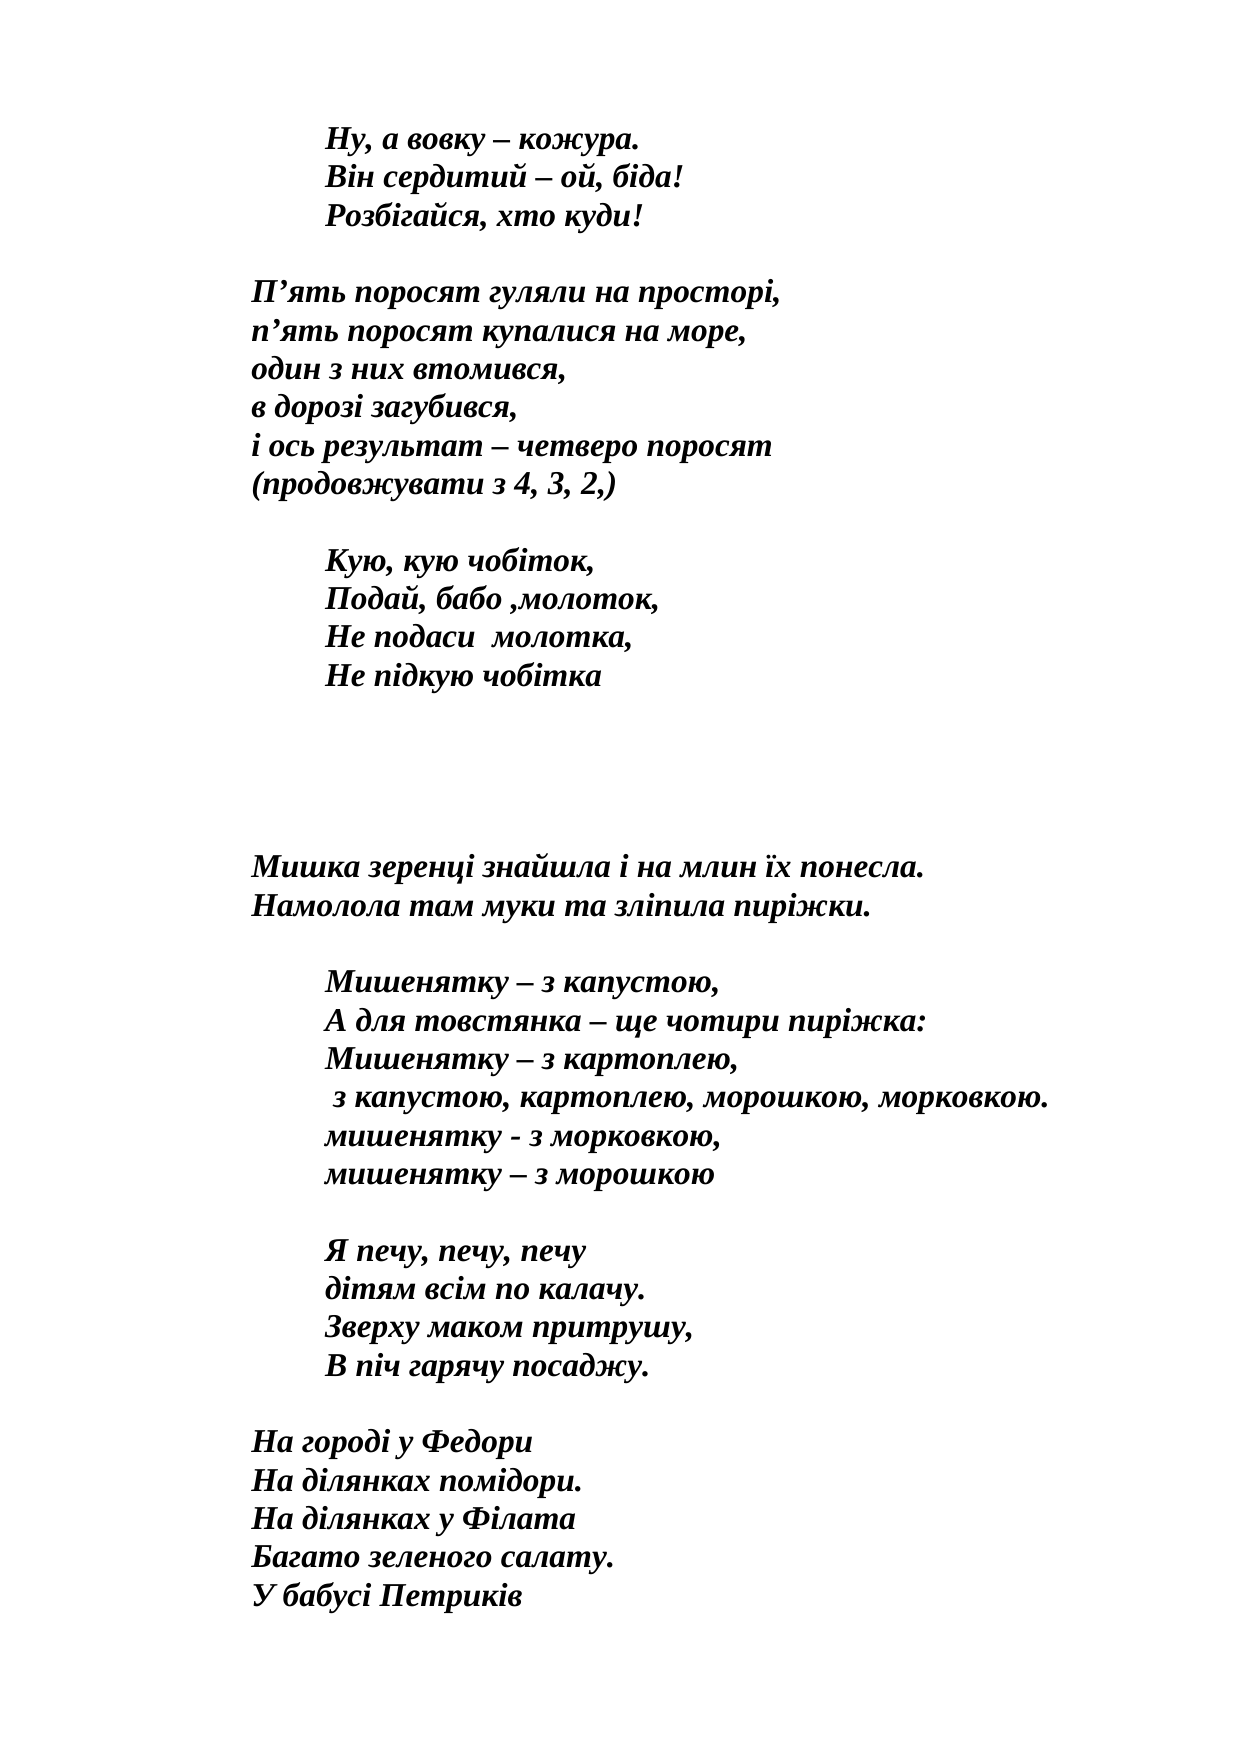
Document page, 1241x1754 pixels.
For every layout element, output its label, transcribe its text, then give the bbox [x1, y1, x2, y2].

text Мишка зеренці знайшла і на млин їх понесла. [251, 846, 1152, 885]
text і ось результат – четверо поросят [251, 425, 1152, 463]
text Мишенятку – з капустою, [325, 961, 1152, 1000]
text В піч гарячу посаджу. [325, 1345, 1152, 1383]
text Подай, бабо ,молоток, [325, 578, 1152, 616]
text На ділянках помідори. [251, 1460, 1152, 1498]
text Ну, а вовку – кожура. [325, 118, 1152, 156]
text Зверху маком притрушу, [325, 1306, 1152, 1345]
text Не підкую чобітка [325, 655, 1152, 693]
text На городі у Федори [251, 1421, 1152, 1460]
text Розбігайся, хто куди! [325, 195, 1152, 233]
text Він сердитий – ой, біда! [325, 156, 1152, 195]
text Мишенятку – з картоплею, [325, 1038, 1152, 1076]
text з капустою, картоплею, морошкою, морковкою. [325, 1076, 1152, 1115]
text (продовжувати з 4, 3, 2,) [251, 463, 1152, 501]
text мишенятку – з морошкою [325, 1153, 1152, 1191]
text Я печу, печу, печу [325, 1230, 1152, 1268]
text в дорозі загубився, [251, 386, 1152, 425]
text На ділянках у Філата [251, 1498, 1152, 1536]
text П’ять поросят гуляли на просторі, [251, 271, 1152, 310]
text Намолола там муки та зліпила пиріжки. [251, 885, 1152, 923]
text Багато зеленого салату. [251, 1536, 1152, 1575]
text п’ять поросят купалися на море, [251, 310, 1152, 348]
text Кую, кую чобіток, [325, 540, 1152, 578]
text мишенятку - з морковкою, [325, 1115, 1152, 1153]
text дітям всім по калачу. [325, 1268, 1152, 1306]
text Не подаси молотка, [325, 616, 1152, 655]
text У бабусі Петриків [251, 1575, 1152, 1613]
text один з них втомився, [251, 348, 1152, 386]
text А для товстянка – ще чотири пиріжка: [325, 1000, 1152, 1038]
